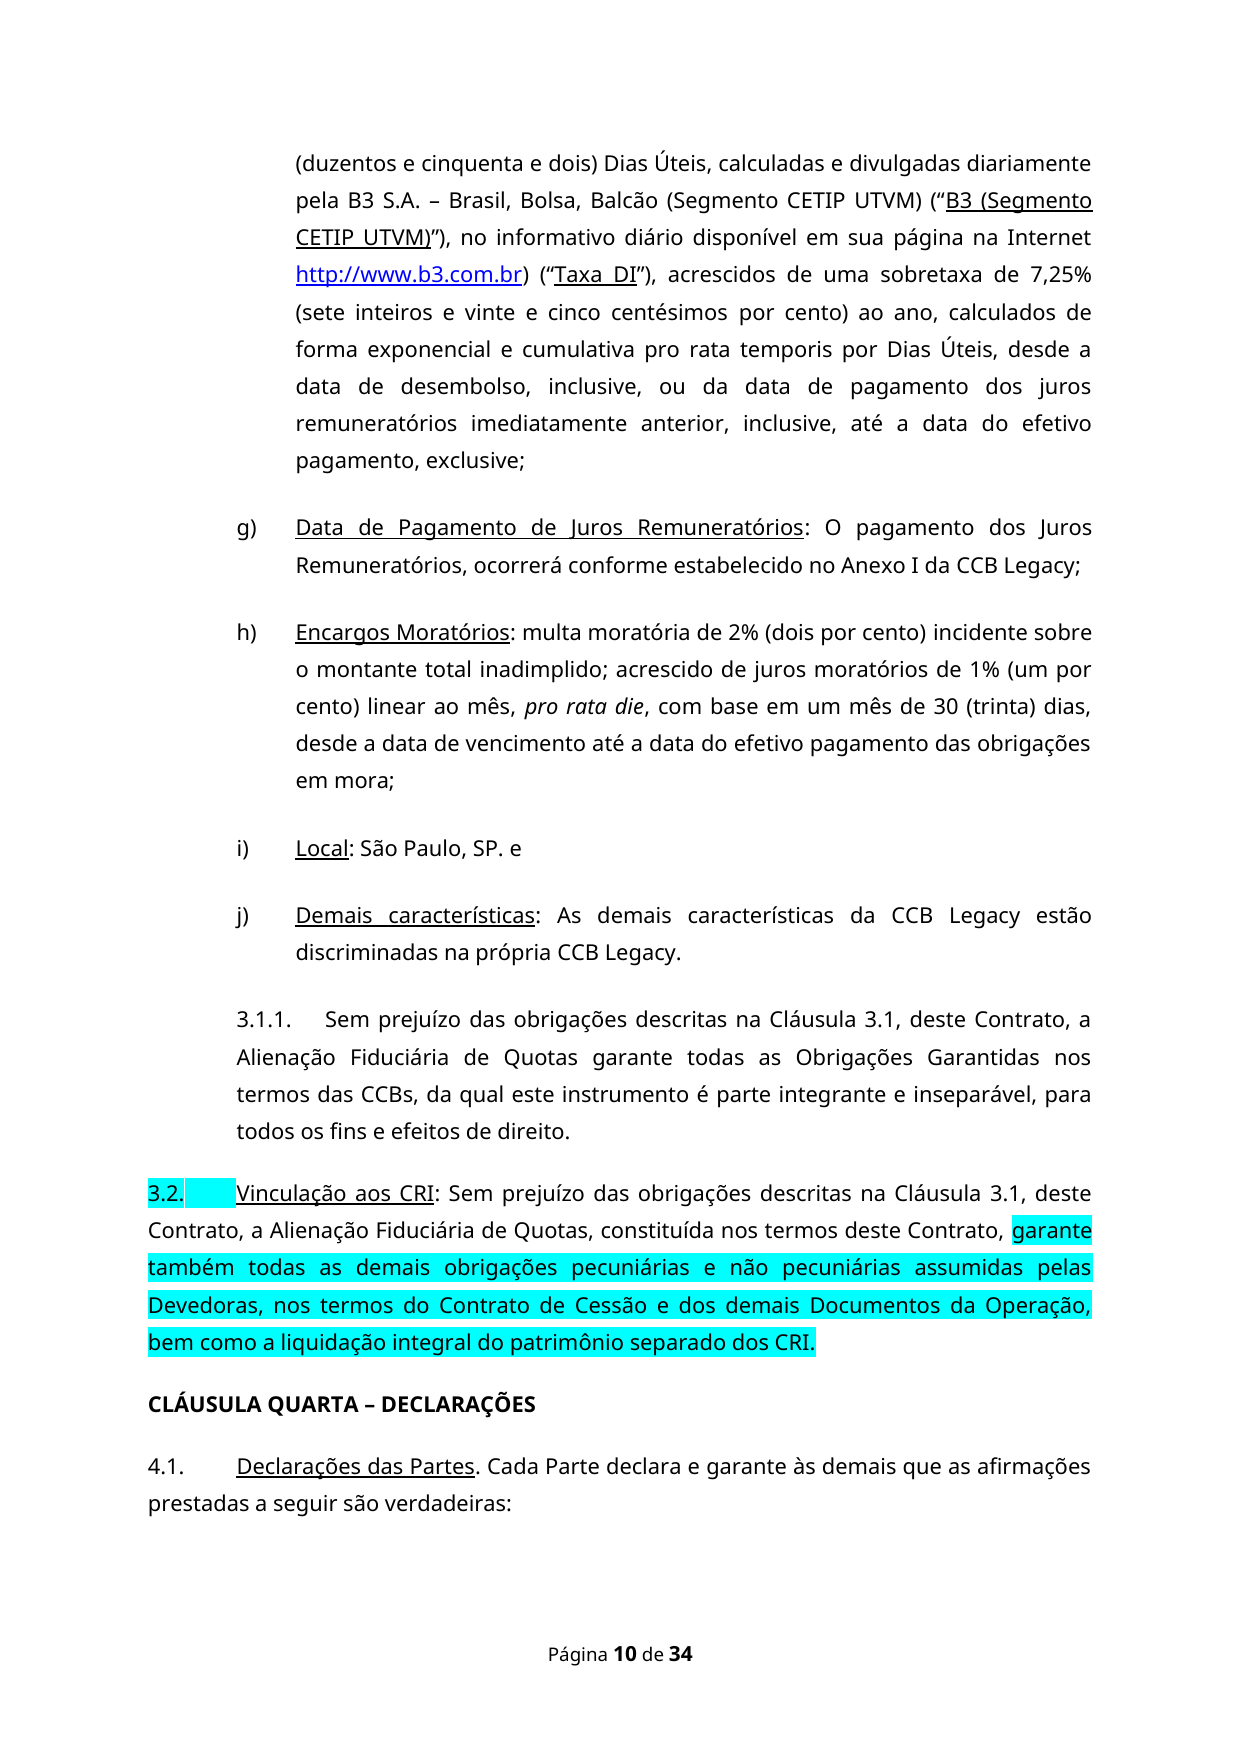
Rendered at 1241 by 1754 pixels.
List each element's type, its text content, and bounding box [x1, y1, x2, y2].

list Declarações das Partes. Cada Parte declara e garante às demais que as afirmações prestadas a seguir são verdadeiras: [148, 1451, 1092, 1518]
list Data de Pagamento de Juros Remuneratórios: O pagamento dos Juros Remuneratórios, ocorrerá conforme estabelecido no Anexo I da CCB Legacy; [236, 512, 1092, 579]
list Encargos Moratórios: multa moratória de 2% (dois por cento) incidente sobre o montante total inadimplido; acrescido de juros moratórios de 1% (um por cento) linear ao mês, pro rata die, com base em um mês de 30 (trinta) dias, desde a data de vencimento até a data do efetivo pagamento das obrigações em mora; [236, 617, 1092, 795]
list Sem prejuízo das obrigações descritas na Cláusula 3.1, deste Contrato, a Alienação Fiduciária de Quotas garante todas as Obrigações Garantidas nos termos das CCBs, da qual este instrumento é parte integrante e inseparável, para todos os fins e efeitos de direito. [236, 1004, 1092, 1146]
list Local: São Paulo, SP. e [236, 833, 1092, 862]
list CLÁUSULA QUARTA – DECLARAÇÕES [103, 1389, 1092, 1419]
list Vinculação aos CRI: Sem prejuízo das obrigações descritas na Cláusula 3.1, deste Contrato, a Alienação Fiduciária de Quotas, constituída nos termos deste Contrato, garante também todas as demais obrigações pecuniárias e não pecuniárias assumidas pelas Devedoras, nos termos do Contrato de Cessão e dos demais Documentos da Operação, bem como a liquidação integral do patrimônio separado dos CRI. [148, 1319, 1092, 1357]
list Demais características: As demais características da CCB Legacy estão discriminadas na própria CCB Legacy. [236, 900, 1092, 967]
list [236, 148, 1092, 475]
list Vinculação aos CRI: Sem prejuízo das obrigações descritas na Cláusula 3.1, deste Contrato, a Alienação Fiduciária de Quotas, constituída nos termos deste Contrato, garante também todas as demais obrigações pecuniárias e não pecuniárias assumidas pelas Devedoras, nos termos do Contrato de Cessão e dos demais Documentos da Operação, bem como a liquidação integral do patrimônio separado dos CRI. [148, 1178, 1092, 1253]
